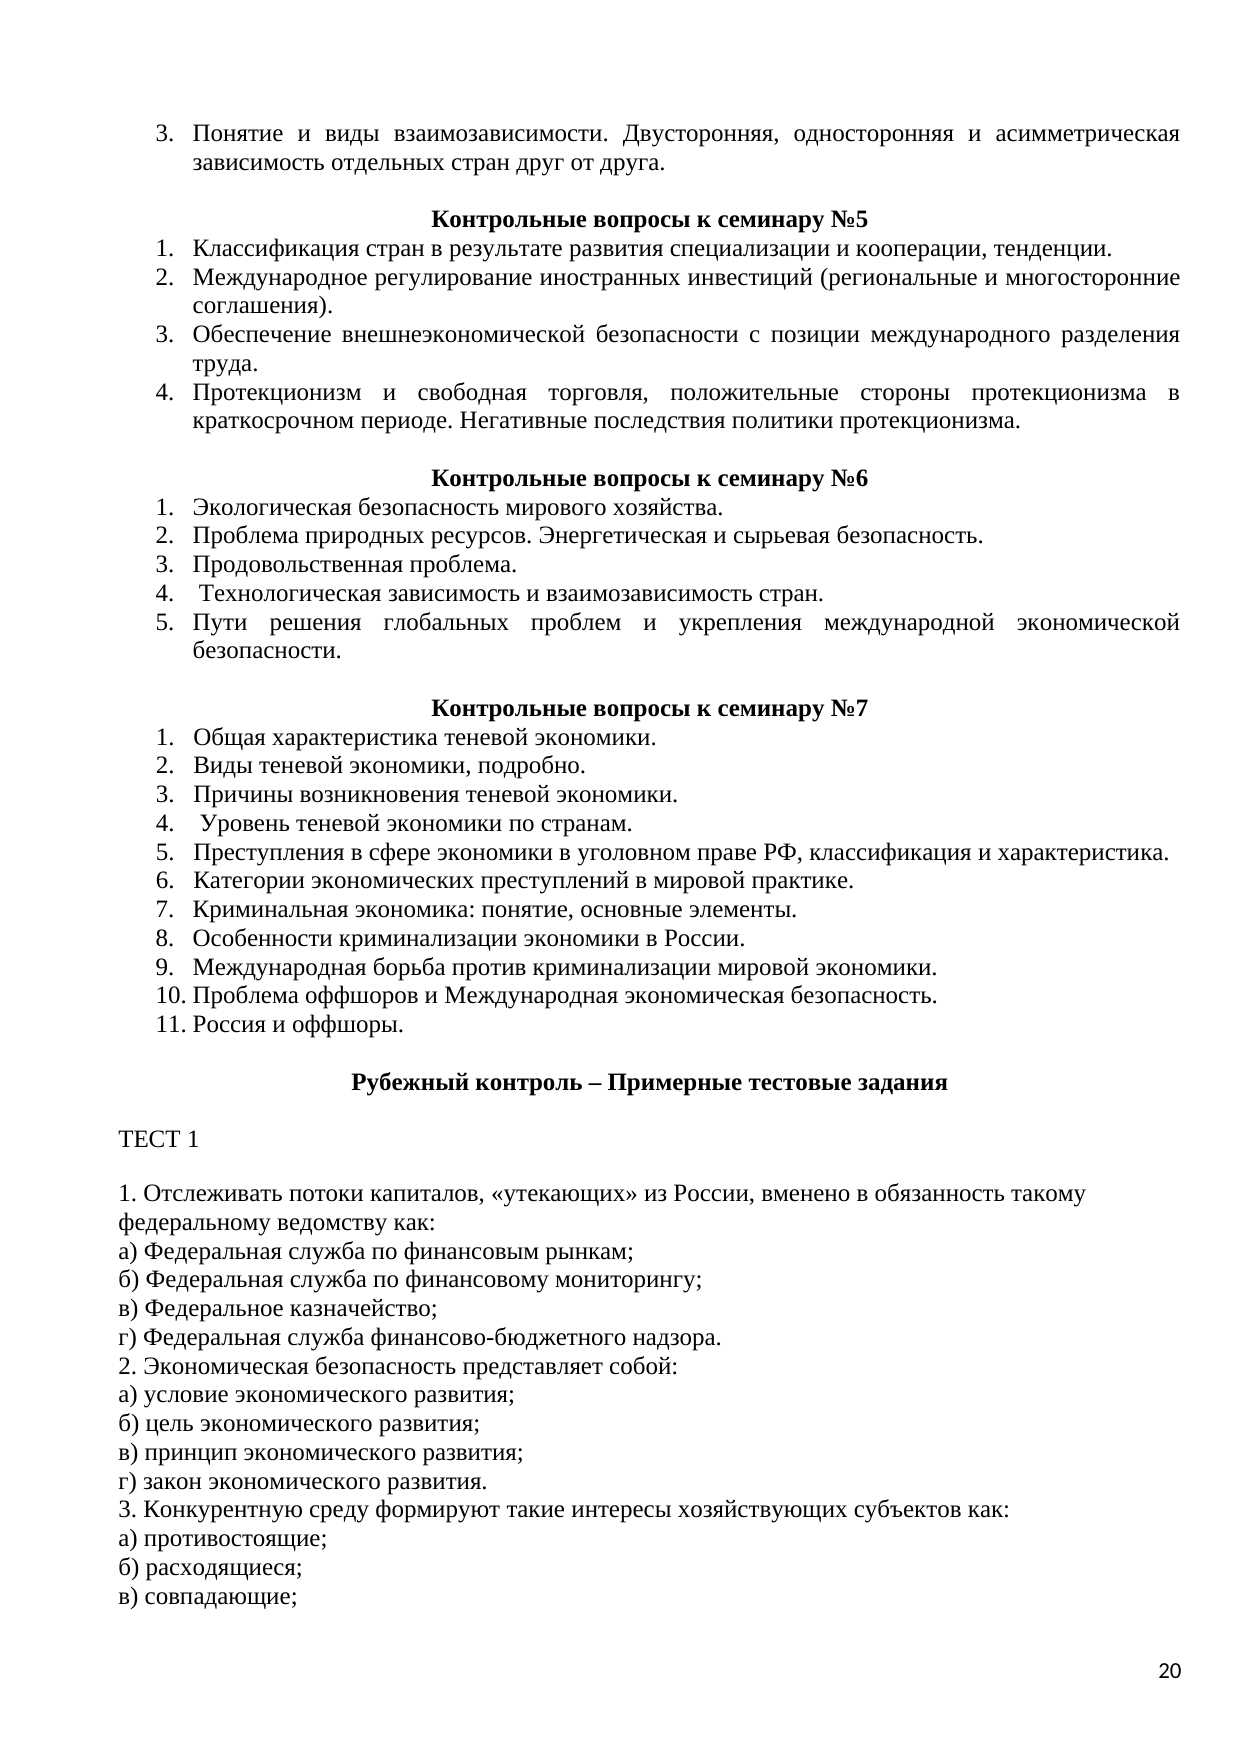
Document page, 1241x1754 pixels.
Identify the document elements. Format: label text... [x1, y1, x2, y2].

text в) принцип экономического развития; [118, 1437, 1181, 1466]
text Контрольные вопросы к семинару №6 [118, 463, 1181, 492]
text Контрольные вопросы к семинару №5 [118, 204, 1181, 233]
list Экологическая безопасность мирового хозяйства. [155, 492, 1181, 521]
text 3. Конкурентную среду формируют такие интересы хозяйствующих субъектов как: [118, 1494, 1181, 1523]
list Обеспечение внешнеэкономической безопасности с позиции международного разделения труда. [155, 319, 1181, 377]
list Криминальная экономика: понятие, основные элементы. [155, 894, 1181, 923]
text г) Федеральная служба финансово-бюджетного надзора. [118, 1322, 1181, 1351]
list Особенности криминализации экономики в России. [155, 923, 1181, 952]
text б) цель экономического развития; [118, 1408, 1181, 1437]
text в) Федеральное казначейство; [118, 1293, 1181, 1322]
text в) совпадающие; [118, 1581, 1181, 1609]
text 2. Экономическая безопасность представляет собой: [118, 1351, 1181, 1379]
text б) расходящиеся; [118, 1552, 1181, 1581]
text а) условие экономического развития; [118, 1379, 1181, 1408]
text б) Федеральная служба по финансовому мониторингу; [118, 1264, 1181, 1293]
text Рубежный контроль – Примерные тестовые задания [118, 1067, 1181, 1096]
list Проблема оффшоров и Международная экономическая безопасность. [155, 981, 1181, 1009]
text а) Федеральная служба по финансовым рынкам; [118, 1236, 1181, 1264]
list Причины возникновения теневой экономики. [156, 779, 1181, 808]
list Классификация стран в результате развития специализации и кооперации, тенденции. [155, 233, 1181, 262]
list Международная борьба против криминализации мировой экономики. [155, 952, 1181, 981]
list Технологическая зависимость и взаимозависимость стран. [155, 578, 1181, 607]
list Понятие и виды взаимозависимости. Двусторонняя, односторонняя и асимметрическая зависимость отдельных стран друг от друга. [155, 118, 1181, 176]
text г) закон экономического развития. [118, 1466, 1181, 1494]
list Пути решения глобальных проблем и укрепления международной экономической безопасности. [155, 607, 1181, 664]
text 1. Отслеживать потоки капиталов, «утекающих» из России, вменено в обязанность такому федеральному ведомству как: [118, 1178, 1181, 1236]
list Россия и оффшоры. [155, 1009, 1181, 1038]
list Преступления в сфере экономики в уголовном праве РФ, классификация и характеристика. [156, 837, 1181, 866]
list Проблема природных ресурсов. Энергетическая и сырьевая безопасность. [155, 521, 1181, 549]
list Международное регулирование иностранных инвестиций (региональные и многосторонние соглашения). [155, 262, 1181, 319]
list Протекционизм и свободная торговля, положительные стороны протекционизма в краткосрочном периоде. Негативные последствия политики протекционизма. [155, 377, 1181, 434]
list Уровень теневой экономики по странам. [156, 808, 1181, 837]
list Категории экономических преступлений в мировой практике. [156, 866, 1181, 894]
list Виды теневой экономики, подробно. [156, 751, 1181, 779]
list Продовольственная проблема. [155, 549, 1181, 578]
text а) противостоящие; [118, 1523, 1181, 1552]
list Общая характеристика теневой экономики. [156, 722, 1181, 751]
text ТЕСТ 1 [118, 1124, 1181, 1153]
text Контрольные вопросы к семинару №7 [118, 693, 1181, 722]
